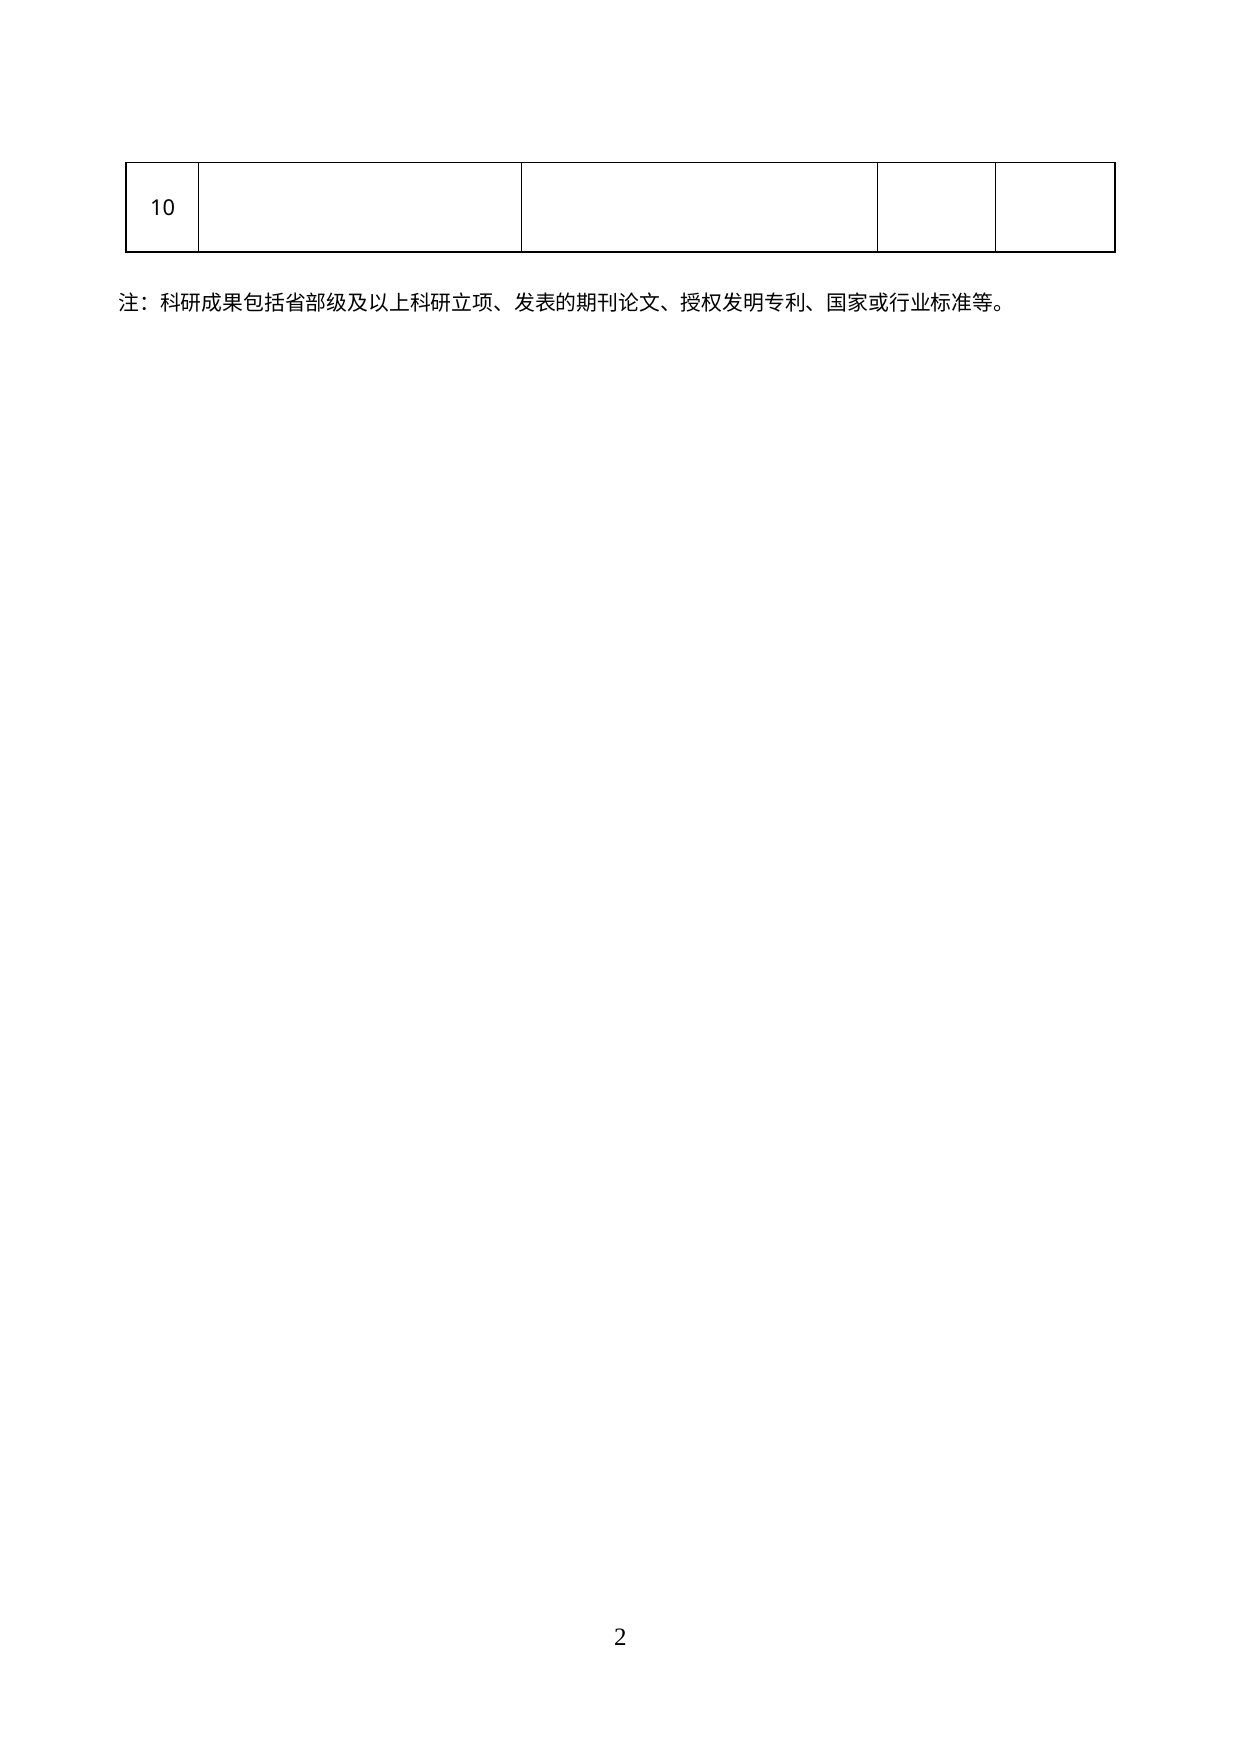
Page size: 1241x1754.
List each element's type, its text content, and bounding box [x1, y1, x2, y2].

text 注：科研成果包括省部级及以上科研立项、发表的期刊论文、授权发明专利、国家或行业标准等。 [118, 285, 1122, 318]
table_cell [522, 163, 877, 251]
table_cell [199, 163, 521, 251]
table_cell [878, 163, 995, 251]
table_cell 10 [127, 163, 198, 251]
table_cell [996, 163, 1114, 251]
